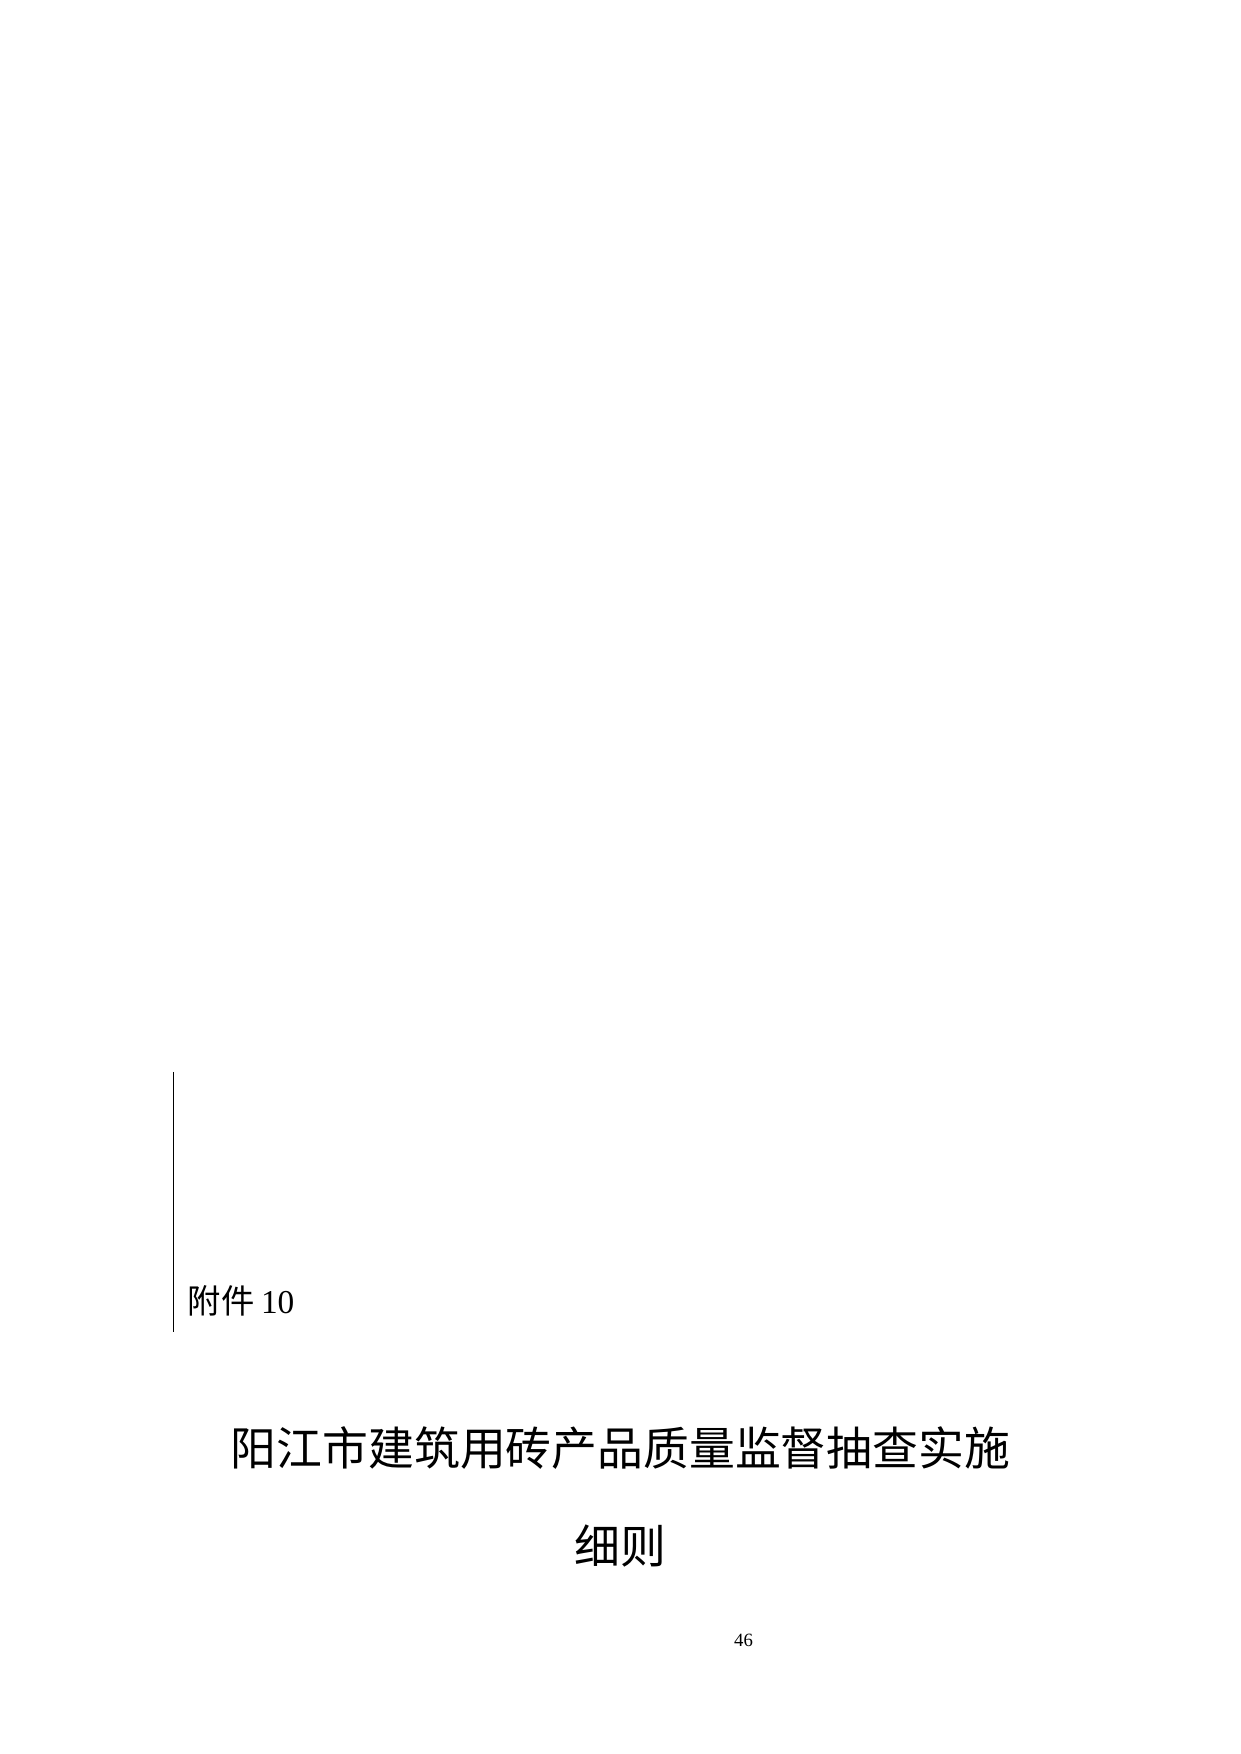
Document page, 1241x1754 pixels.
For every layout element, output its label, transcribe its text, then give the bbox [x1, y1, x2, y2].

text 细则 [187, 1494, 1053, 1592]
text 阳江市建筑用砖产品质量监督抽查实施 [187, 1397, 1053, 1494]
text 附件10 [187, 1267, 1053, 1332]
